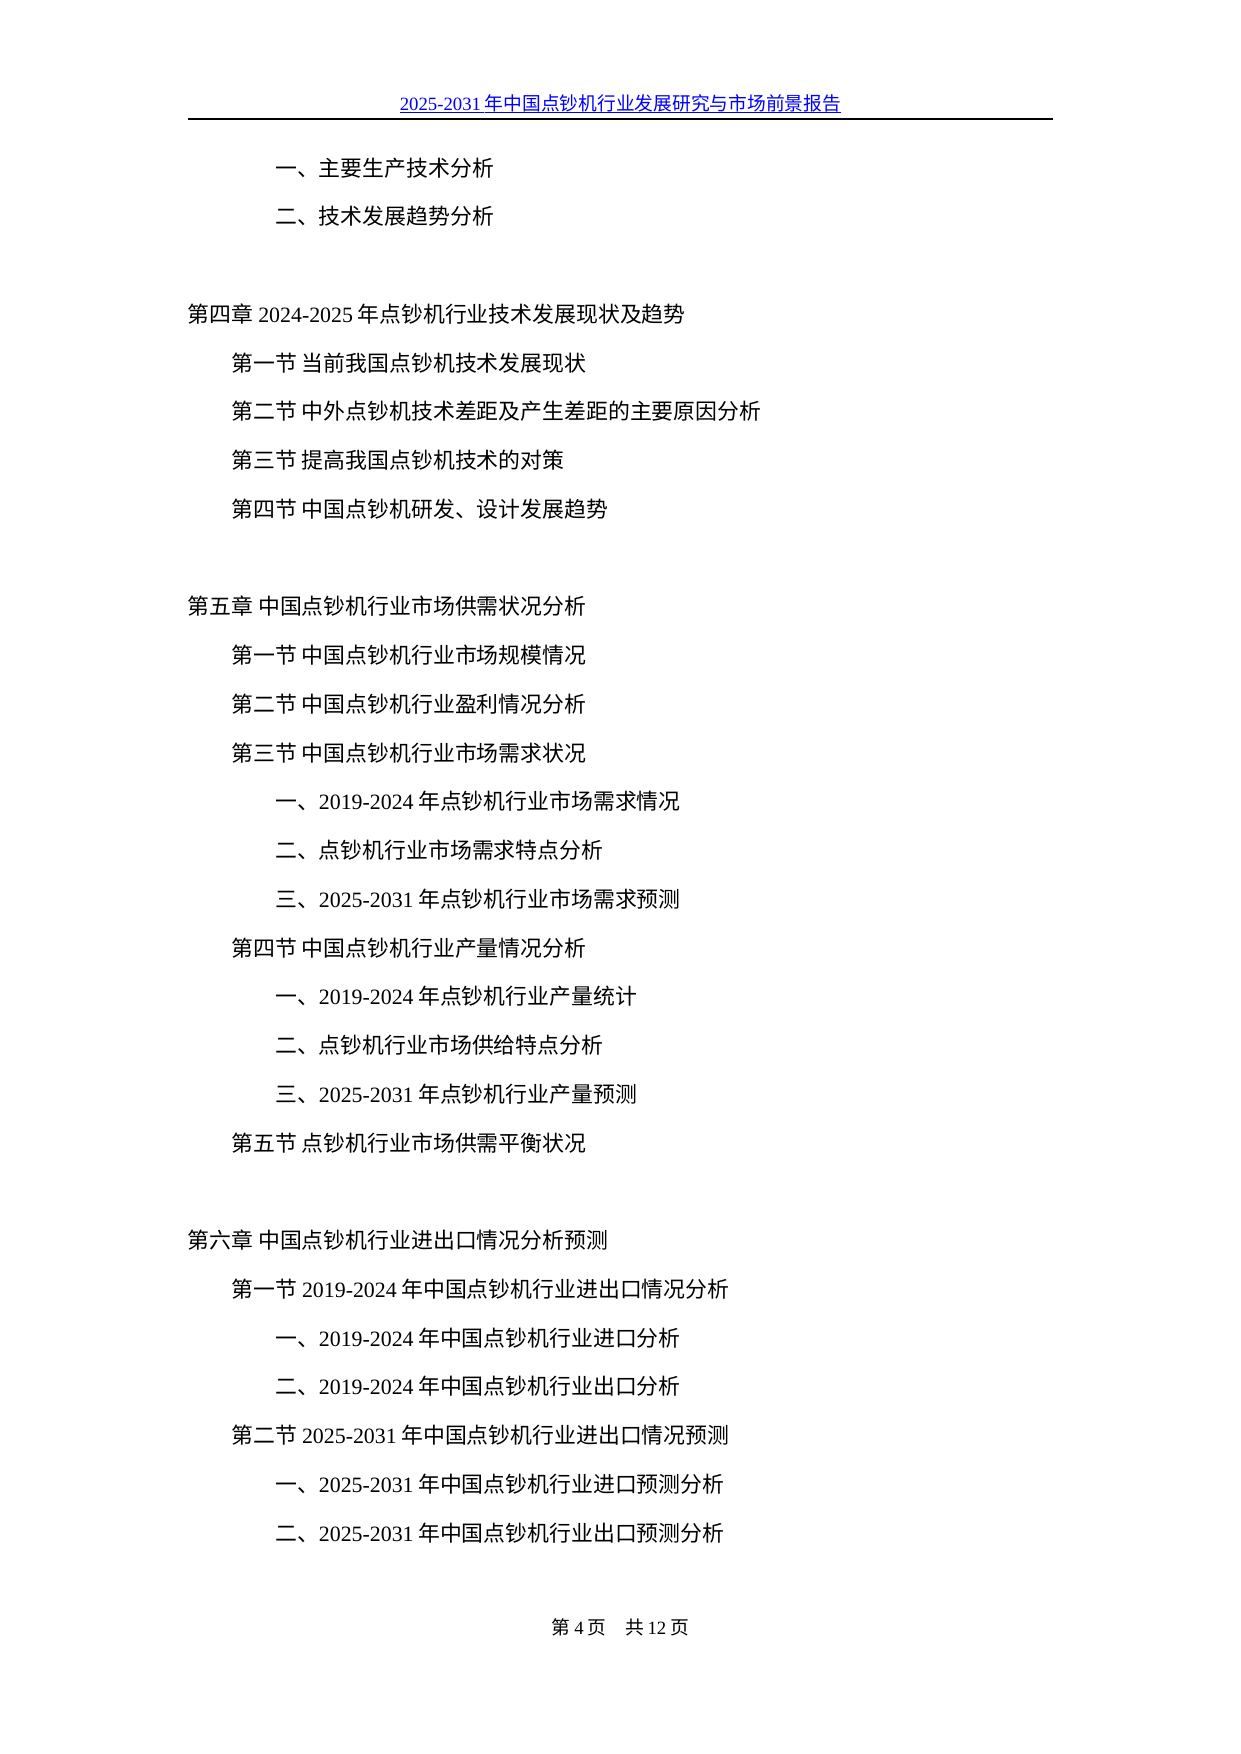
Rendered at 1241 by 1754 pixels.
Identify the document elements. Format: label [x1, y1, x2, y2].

text [187, 150, 1053, 1548]
